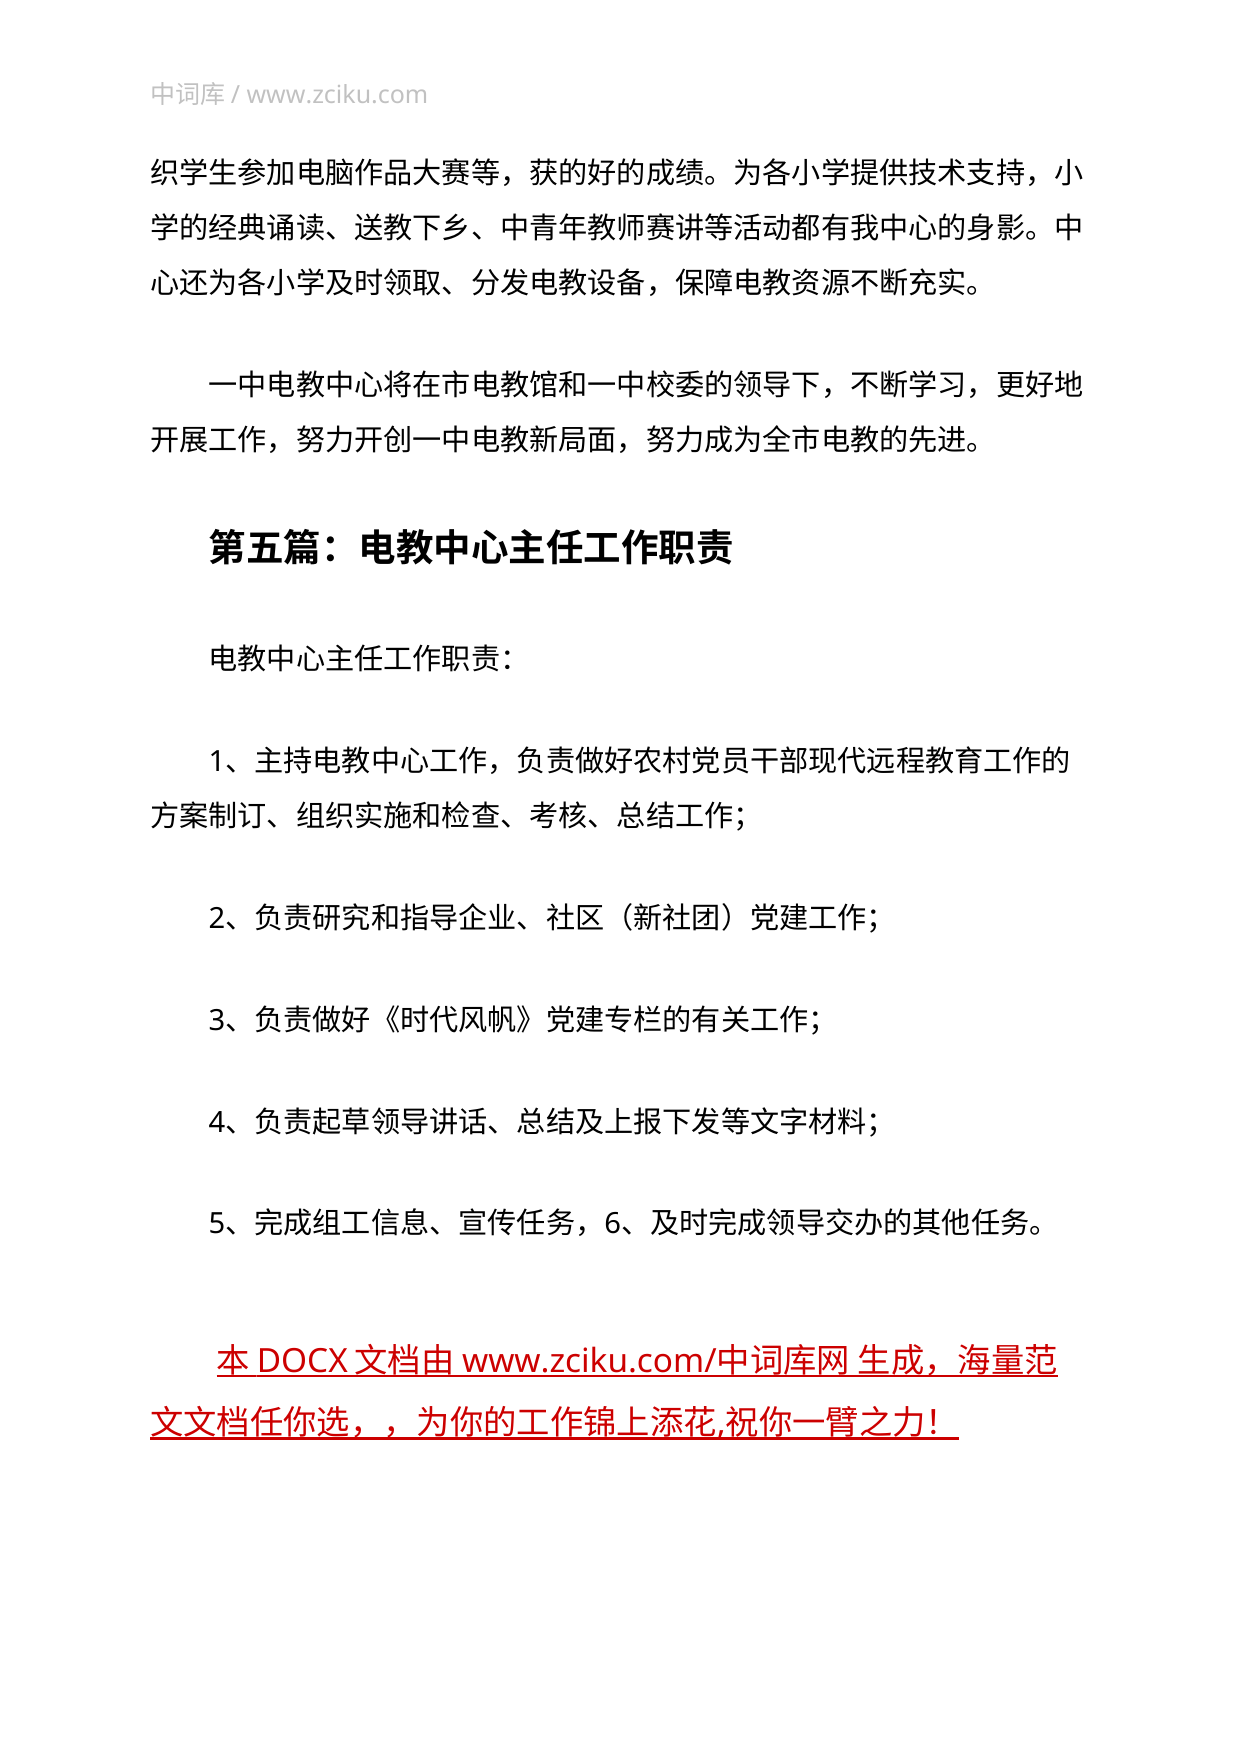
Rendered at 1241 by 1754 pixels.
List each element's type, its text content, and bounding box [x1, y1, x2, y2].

text 本DOCX文档由 www.zciku.com/中词库网 生成，海量范文文档任你选，，为你的工作锦上添花,祝你一臂之力！ [150, 1333, 1090, 1444]
text 4、负责起草领导讲话、总结及上报下发等文字材料； [150, 1098, 1090, 1141]
text 1、主持电教中心工作，负责做好农村党员干部现代远程教育工作的方案制订、组织实施和检查、考核、总结工作； [150, 737, 1090, 835]
text 电教中心主任工作职责： [150, 636, 1090, 678]
text 3、负责做好《时代风帆》党建专栏的有关工作； [150, 996, 1090, 1038]
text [150, 150, 1090, 302]
text 第五篇：电教中心主任工作职责 [150, 518, 1090, 572]
text 2、负责研究和指导企业、社区（新社团）党建工作； [150, 894, 1090, 937]
text 一中电教中心将在市电教馆和一中校委的领导下，不断学习，更好地开展工作，努力开创一中电教新局面，努力成为全市电教的先进。 [150, 362, 1090, 459]
text 5、完成组工信息、宣传任务，6、及时完成领导交办的其他任务。 [150, 1200, 1090, 1242]
